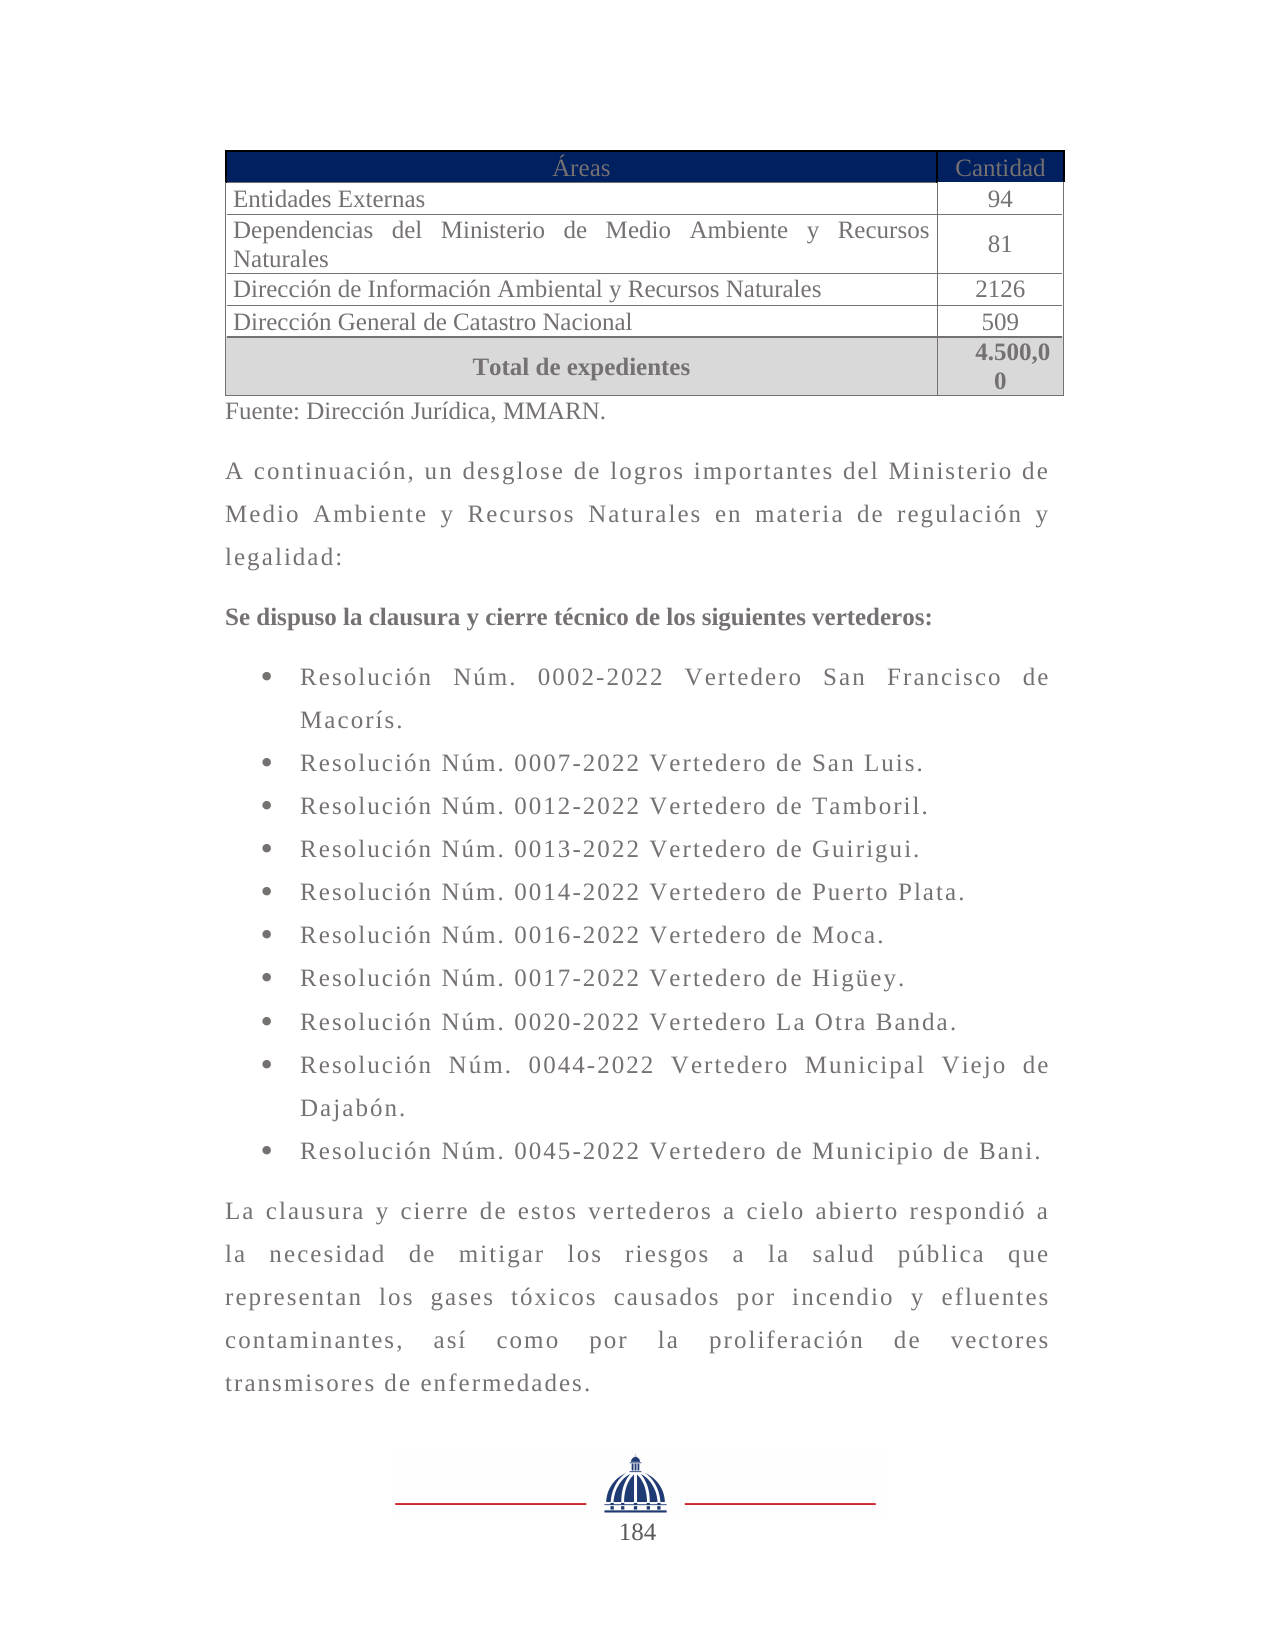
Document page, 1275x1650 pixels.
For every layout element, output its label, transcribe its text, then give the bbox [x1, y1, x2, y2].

text La clausura y cierre de estos vertederos a cielo abierto respondió a la necesidad de mitigar los riesgos a la salud pública que representan los gases tóxicos causados por incendio y efluentes contaminantes, así como por la proliferación de vectores transmisores de enfermedades. [225, 1196, 1050, 1397]
list Resolución Núm. 0016-2022 Vertedero de Moca. [262, 920, 1050, 949]
list Resolución Núm. 0007-2022 Vertedero de San Luis. [262, 748, 1050, 777]
list Resolución Núm. 0012-2022 Vertedero de Tamboril. [262, 791, 1050, 820]
list Resolución Núm. 0045-2022 Vertedero de Municipio de Bani. [262, 1136, 1050, 1165]
picture [391, 1450, 884, 1518]
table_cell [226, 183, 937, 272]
list Resolución Núm. 0013-2022 Vertedero de Guirigui. [262, 834, 1050, 863]
list Resolución Núm. 0014-2022 Vertedero de Puerto Plata. [262, 877, 1050, 906]
text A continuación, un desglose de logros importantes del Ministerio de Medio Ambiente y Recursos Naturales en materia de regulación y legalidad: [225, 456, 1050, 571]
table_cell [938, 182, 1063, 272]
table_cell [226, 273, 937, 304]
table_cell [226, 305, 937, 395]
list Resolución Núm. 0020-2022 Vertedero La Otra Banda. [262, 1007, 1050, 1035]
text Fuente: Dirección Jurídica, MMARN. [225, 396, 1050, 425]
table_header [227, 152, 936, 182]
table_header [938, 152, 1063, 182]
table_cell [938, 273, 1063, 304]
list Resolución Núm. 0044-2022 Vertedero Municipal Viejo de Dajabón. [262, 1050, 1050, 1122]
text Se dispuso la clausura y cierre técnico de los siguientes vertederos: [225, 602, 1050, 631]
list Resolución Núm. 0017-2022 Vertedero de Higüey. [262, 963, 1050, 992]
list Resolución Núm. 0002-2022 Vertedero San Francisco de Macorís. [262, 662, 1050, 733]
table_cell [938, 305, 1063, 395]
